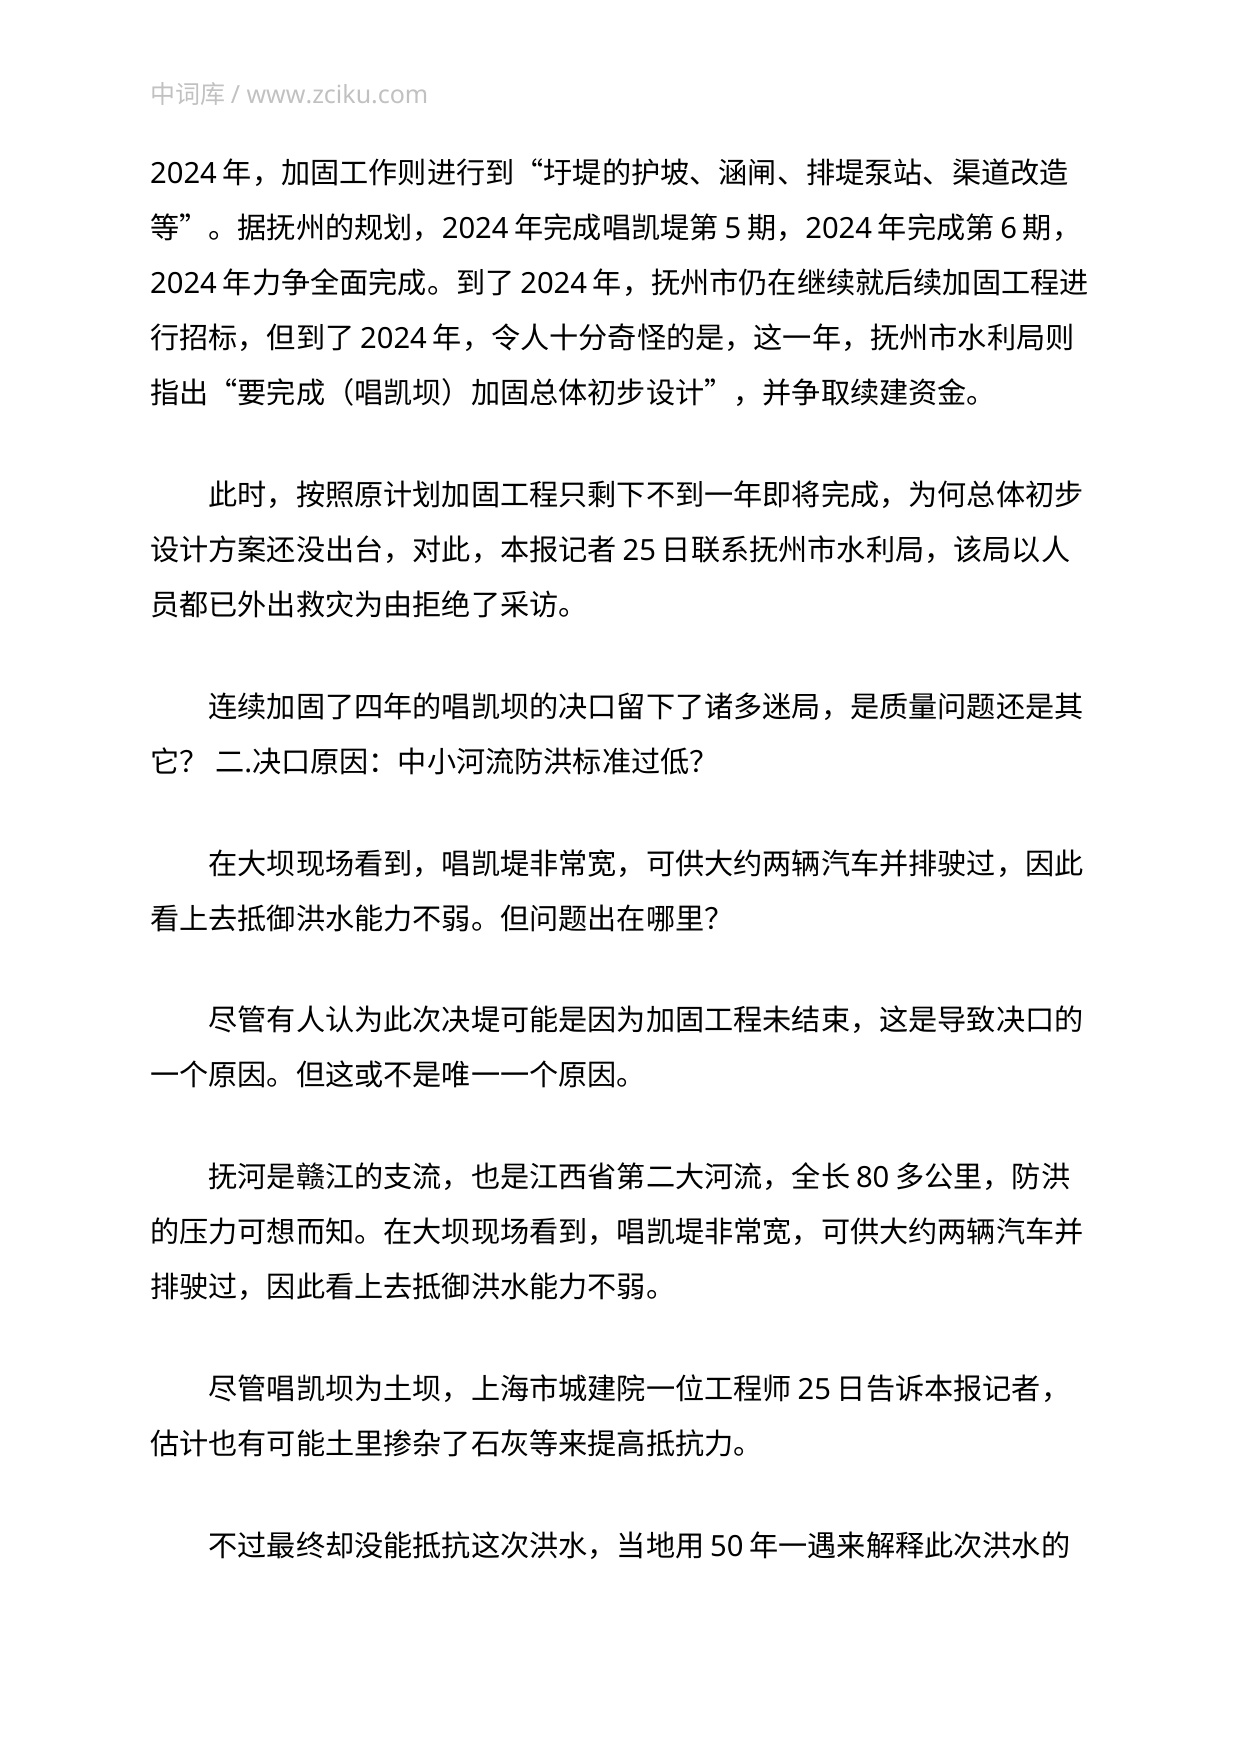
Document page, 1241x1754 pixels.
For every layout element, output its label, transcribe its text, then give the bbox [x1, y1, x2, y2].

text 尽管唱凯坝为土坝，上海市城建院一位工程师25日告诉本报记者，估计也有可能土里掺杂了石灰等来提高抵抗力。 [150, 1365, 1090, 1463]
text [150, 1522, 1090, 1564]
text 在大坝现场看到，唱凯堤非常宽，可供大约两辆汽车并排驶过，因此看上去抵御洪水能力不弱。但问题出在哪里？ [150, 840, 1090, 937]
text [150, 150, 1090, 412]
text 连续加固了四年的唱凯坝的决口留下了诸多迷局，是质量问题还是其它？ 二.决口原因：中小河流防洪标准过低？ [150, 683, 1090, 781]
text 尽管有人认为此次决堤可能是因为加固工程未结束，这是导致决口的一个原因。但这或不是唯一一个原因。 [150, 997, 1090, 1094]
text 此时，按照原计划加固工程只剩下不到一年即将完成，为何总体初步设计方案还没出台，对此，本报记者25日联系抚州市水利局，该局以人员都已外出救灾为由拒绝了采访。 [150, 472, 1090, 624]
text 抚河是赣江的支流，也是江西省第二大河流，全长80多公里，防洪的压力可想而知。在大坝现场看到，唱凯堤非常宽，可供大约两辆汽车并排驶过，因此看上去抵御洪水能力不弱。 [150, 1154, 1090, 1306]
